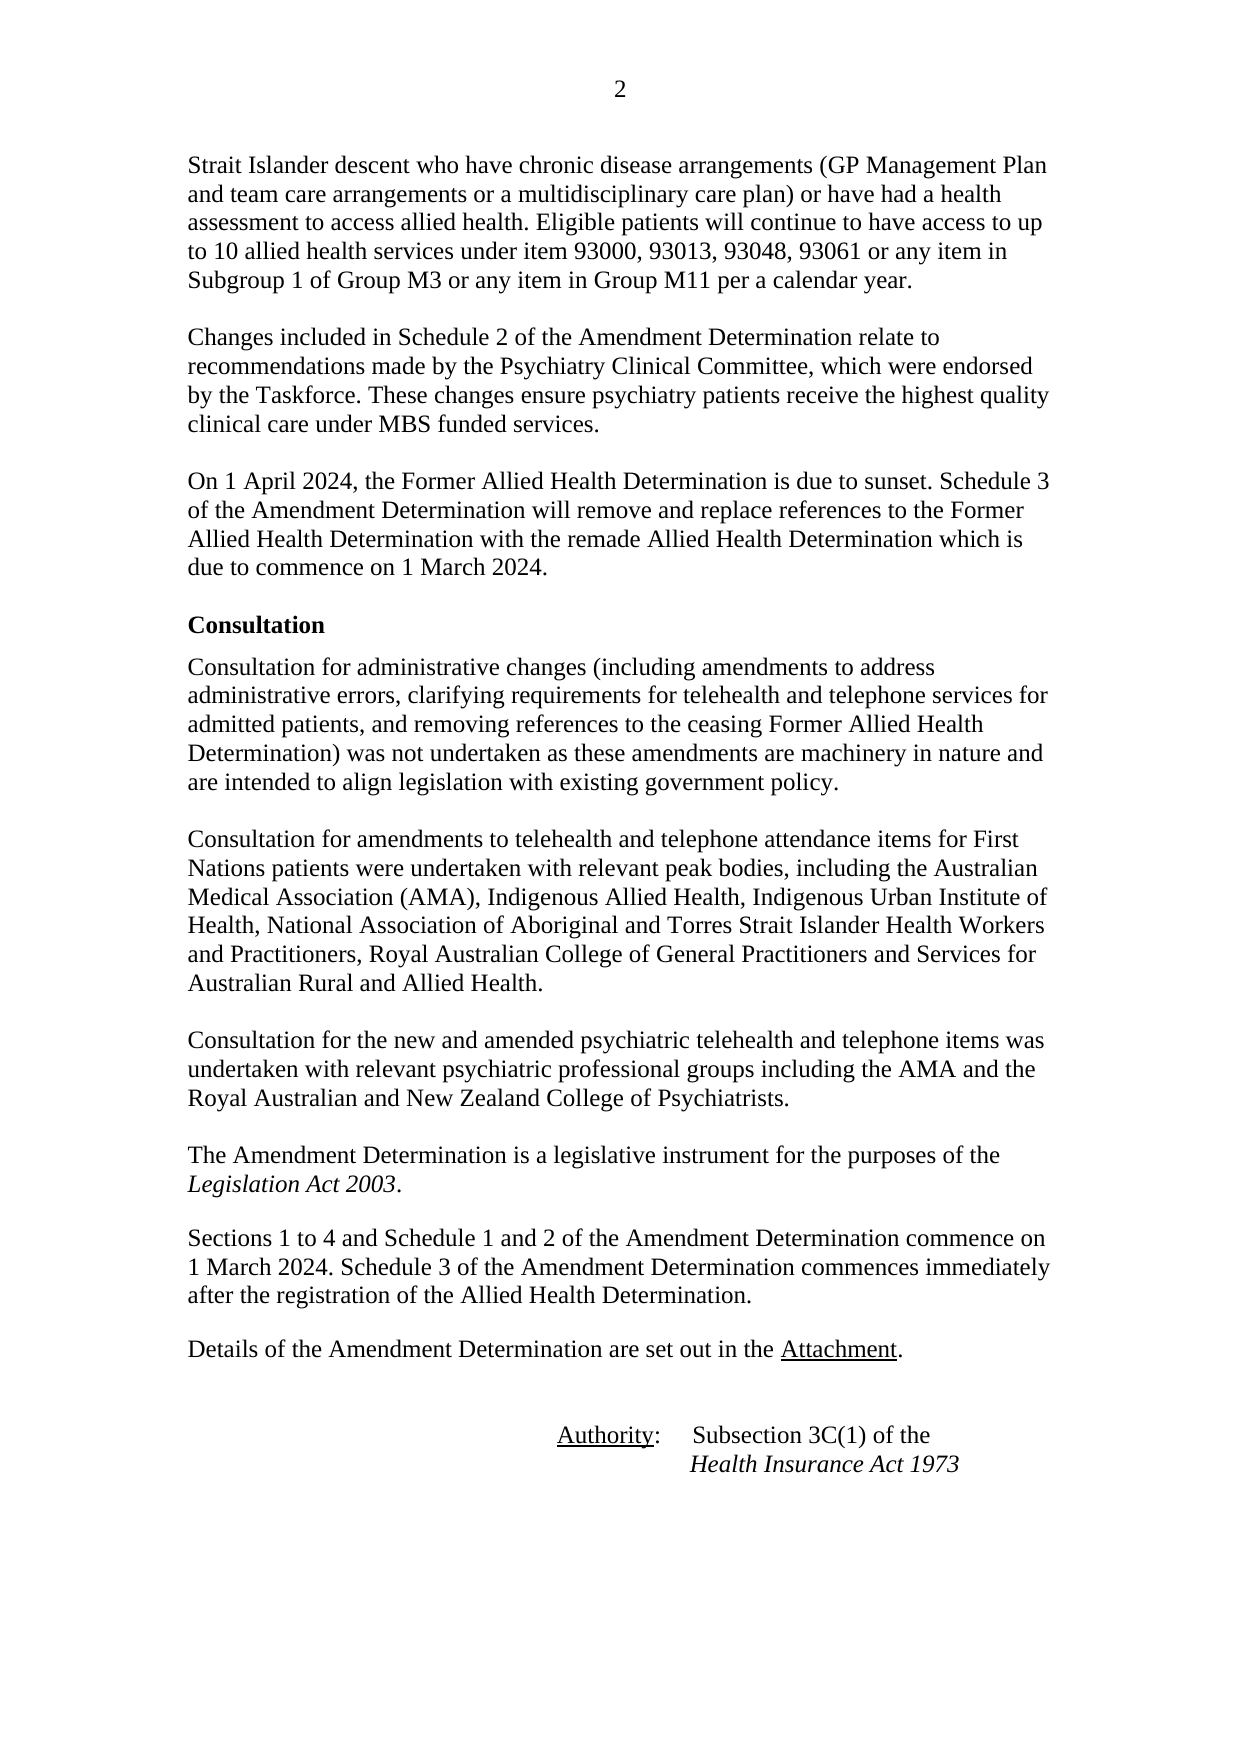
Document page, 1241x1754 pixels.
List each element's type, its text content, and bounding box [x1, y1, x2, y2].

text Consultation for amendments to telehealth and telephone attendance items for First Nations patients were undertaken with relevant peak bodies, including the Australian Medical Association (AMA), Indigenous Allied Health, Indigenous Urban Institute of Health, National Association of Aboriginal and Torres Strait Islander Health Workers and Practitioners, Royal Australian College of General Practitioners and Services for Australian Rural and Allied Health. [187, 824, 1053, 997]
text Health Insurance Act 1973 [187, 1449, 1053, 1478]
text The Amendment Determination is a legislative instrument for the purposes of the Legislation Act 2003. [187, 1140, 1053, 1198]
text Consultation [187, 610, 1053, 639]
text Consultation for administrative changes (including amendments to address administrative errors, clarifying requirements for telehealth and telephone services for admitted patients, and removing references to the ceasing Former Allied Health Determination) was not undertaken as these amendments are machinery in nature and are intended to align legislation with existing government policy. [187, 652, 1053, 795]
text Details of the Amendment Determination are set out in the Attachment. [187, 1334, 1053, 1363]
text Sections 1 to 4 and Schedule 1 and 2 of the Amendment Determination commence on 1 March 2024. Schedule 3 of the Amendment Determination commences immediately after the registration of the Allied Health Determination. [187, 1223, 1053, 1309]
text Consultation for the new and amended psychiatric telehealth and telephone items was undertaken with relevant psychiatric professional groups including the AMA and the Royal Australian and New Zealand College of Psychiatrists. [187, 1025, 1053, 1112]
text On 1 April 2024, the Former Allied Health Determination is due to sunset. Schedule 3 of the Amendment Determination will remove and replace references to the Former Allied Health Determination with the remade Allied Health Determination which is due to commence on 1 March 2024. [187, 466, 1053, 581]
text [187, 150, 1053, 294]
text Authority: Subsection 3C(1) of the [557, 1420, 1053, 1449]
text Changes included in Schedule 2 of the Amendment Determination relate to recommendations made by the Psychiatry Clinical Committee, which were endorsed by the Taskforce. These changes ensure psychiatry patients receive the highest quality clinical care under MBS funded services. [187, 322, 1053, 437]
